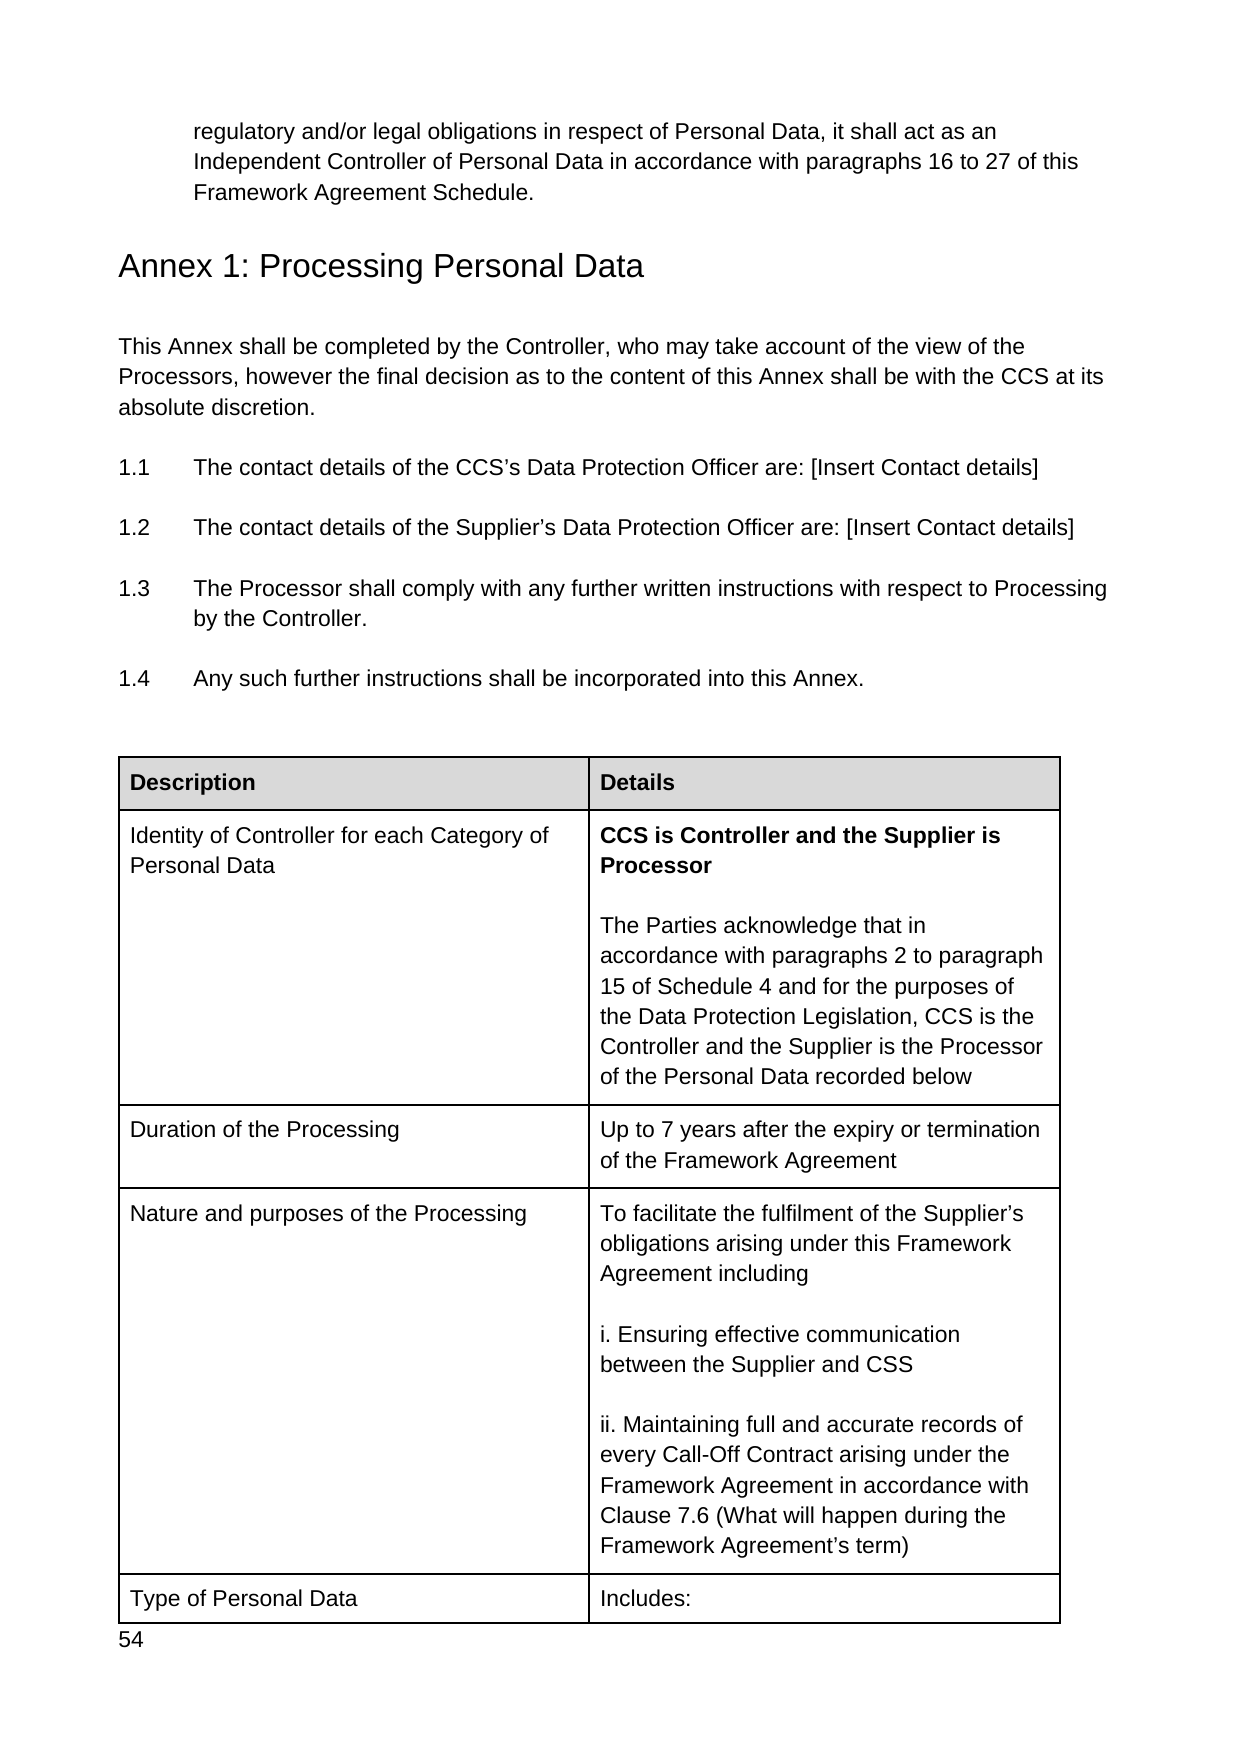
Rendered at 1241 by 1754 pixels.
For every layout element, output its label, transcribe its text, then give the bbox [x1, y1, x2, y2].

text 1.4 Any such further instructions shall be incorporated into this Annex. [118, 665, 1122, 692]
text 1.1 The contact details of the CCS’s Data Protection Officer are: [Insert Contact details] [118, 454, 1122, 480]
table_cell CCS is Controller and the Supplier is Processor The Parties acknowledge that in accordance with paragraphs 2 to paragraph 15 of Schedule 4 and for the purposes of the Data Protection Legislation, CCS is the Controller and the Supplier is the Processor of the Personal Data recorded below [590, 811, 1059, 1104]
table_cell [590, 1575, 1059, 1622]
table_cell Nature and purposes of the Processing [120, 1189, 588, 1573]
text This Annex shall be completed by the Controller, who may take account of the view of the Processors, however the final decision as to the content of this Annex shall be with the CCS at its absolute discretion. [118, 333, 1122, 420]
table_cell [120, 1575, 588, 1622]
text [118, 118, 1122, 205]
text 1.2 The contact details of the Supplier’s Data Protection Officer are: [Insert Contact details] [118, 514, 1122, 541]
subtitle Annex 1: Processing Personal Data [118, 246, 1122, 285]
table_cell To facilitate the fulfilment of the Supplier’s obligations arising under this Framework Agreement including i. Ensuring effective communication between the Supplier and CSS ii. Maintaining full and accurate records of every Call-Off Contract arising under the Framework Agreement in accordance with Clause 7.6 (What will happen during the Framework Agreement’s term) [590, 1189, 1059, 1573]
table_cell Duration of the Processing [120, 1106, 588, 1187]
table_header Details [590, 758, 1059, 809]
table_header Description [120, 758, 588, 809]
table_cell Up to 7 years after the expiry or termination of the Framework Agreement [590, 1106, 1059, 1187]
table_cell Identity of Controller for each Category of Personal Data [120, 811, 588, 1104]
text 1.3 The Processor shall comply with any further written instructions with respect to Processing by the Controller. [118, 575, 1122, 631]
